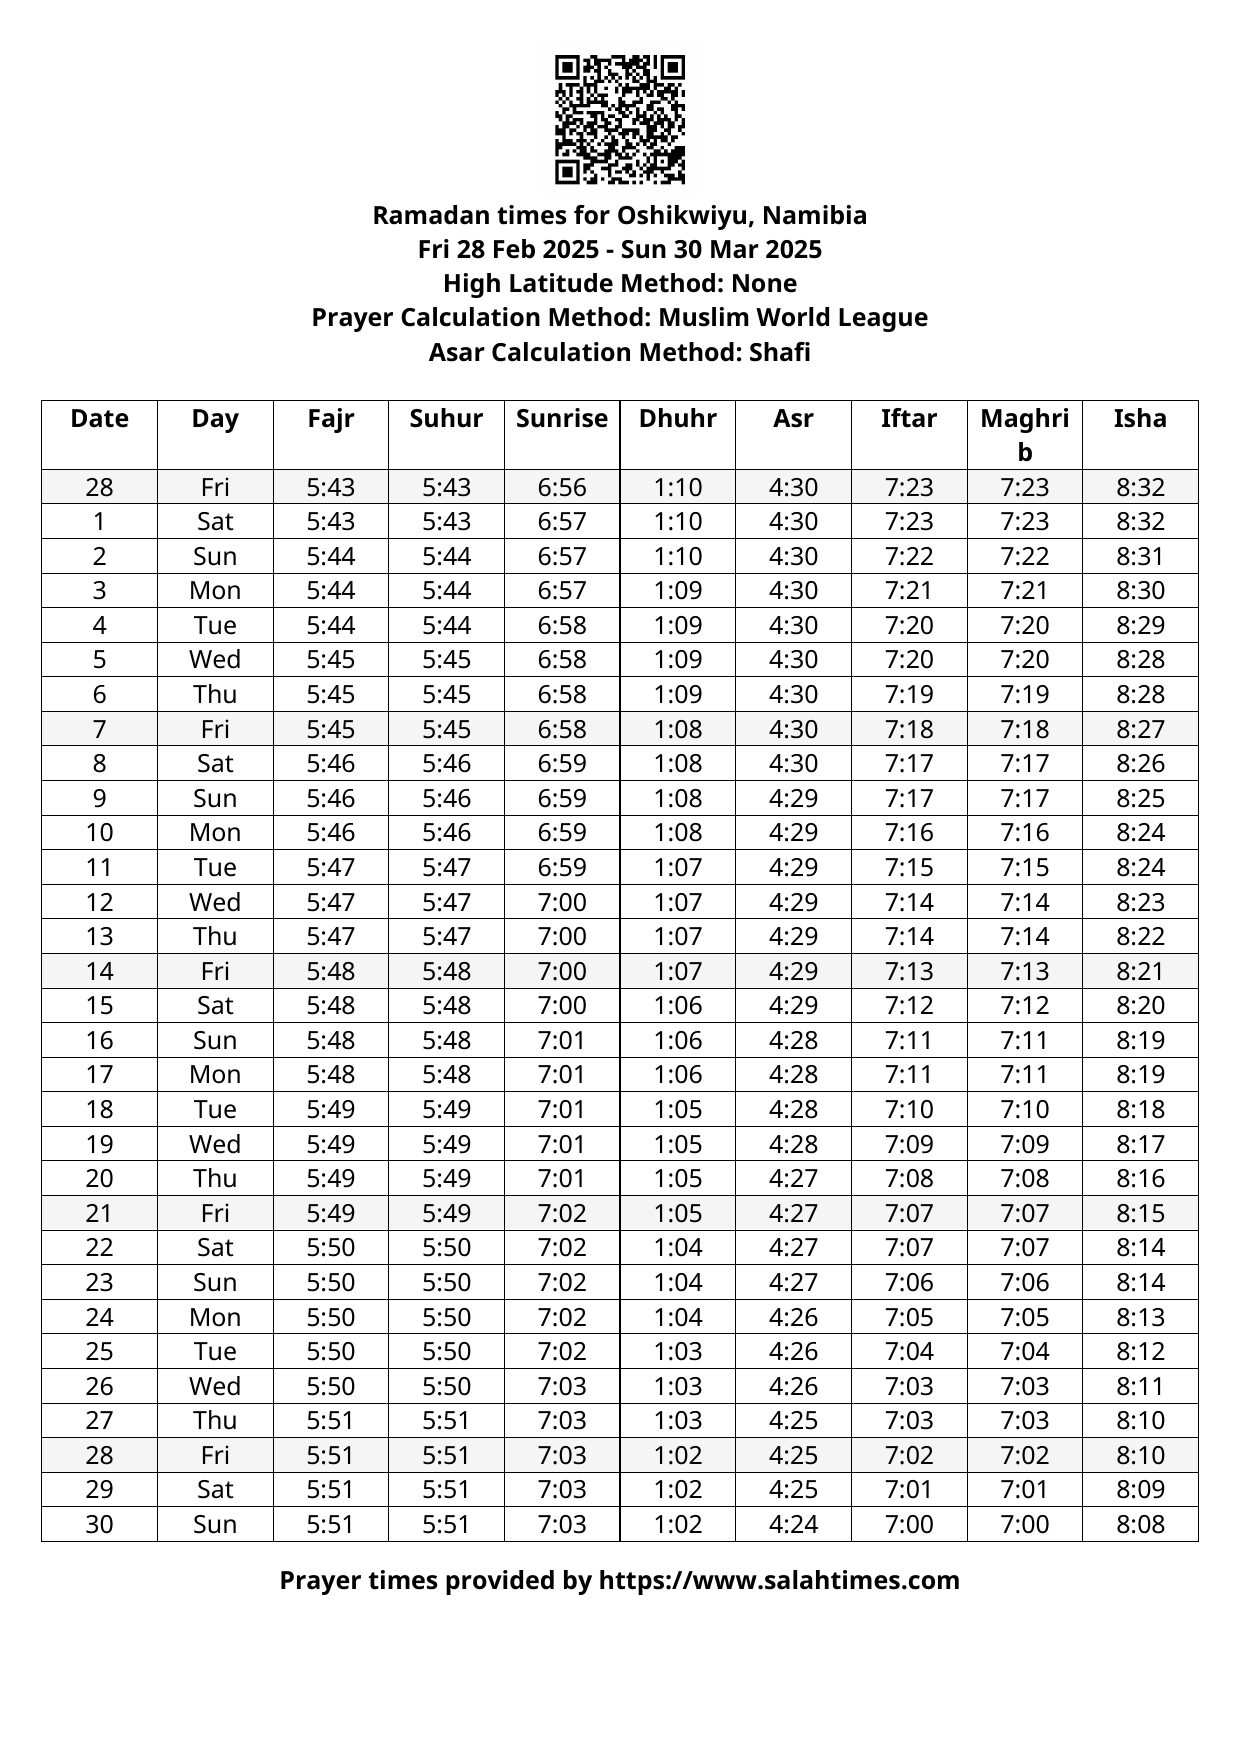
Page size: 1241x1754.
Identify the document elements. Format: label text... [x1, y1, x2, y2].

table_cell 7:20 [852, 608, 967, 642]
table_cell 6:59 [505, 781, 619, 814]
table_cell 5:45 [274, 643, 388, 676]
table_cell 5:47 [274, 919, 388, 953]
table_cell 6:56 [505, 470, 619, 503]
table_cell 15 [42, 989, 157, 1022]
table_cell 17 [42, 1058, 157, 1091]
table_cell 8:28 [1083, 643, 1198, 676]
table_cell 20 [42, 1161, 157, 1195]
table_cell 7:15 [852, 850, 967, 884]
table_cell Fri [158, 954, 273, 987]
table_cell 7:10 [968, 1092, 1082, 1126]
table_cell 11 [42, 850, 157, 884]
table_cell 1:05 [621, 1161, 735, 1195]
table_cell Wed [158, 1369, 273, 1402]
table_cell 7:03 [505, 1404, 619, 1437]
table_cell 5:51 [274, 1507, 388, 1541]
table_cell 8:10 [1083, 1438, 1198, 1472]
table_cell 6:58 [505, 608, 619, 642]
table_cell 16 [42, 1023, 157, 1057]
table_cell 6:59 [505, 746, 619, 780]
table_cell 5:48 [389, 954, 504, 987]
table_cell 8:20 [1083, 989, 1198, 1022]
table_cell 7:00 [505, 919, 619, 953]
table_cell 7:17 [968, 781, 1082, 814]
table_cell 5:50 [389, 1334, 504, 1368]
table_cell 4 [42, 608, 157, 642]
table_cell 8:28 [1083, 677, 1198, 711]
table_cell 2 [42, 539, 157, 572]
table_cell Wed [158, 643, 273, 676]
table_cell 1:05 [621, 1196, 735, 1229]
table_cell 7:03 [505, 1507, 619, 1541]
table_cell 7:21 [852, 574, 967, 607]
table_cell 5:43 [389, 470, 504, 503]
table_cell Sat [158, 504, 273, 538]
table_cell 7:03 [852, 1369, 967, 1402]
table_cell 7:12 [968, 989, 1082, 1022]
table_cell 6:59 [505, 816, 619, 849]
table_cell 7:05 [968, 1300, 1082, 1333]
table_cell Fri [158, 470, 273, 503]
table_cell 5:51 [389, 1507, 504, 1541]
table_cell 18 [42, 1092, 157, 1126]
table_cell 8:32 [1083, 504, 1198, 538]
table_cell 4:29 [736, 816, 851, 849]
table_cell 5:50 [274, 1265, 388, 1299]
table_cell 7:00 [505, 989, 619, 1022]
table_cell 4:27 [736, 1231, 851, 1264]
table_cell 7:20 [968, 608, 1082, 642]
table_cell 4:26 [736, 1334, 851, 1368]
table_cell 7:08 [852, 1161, 967, 1195]
table_cell 1:04 [621, 1300, 735, 1333]
table_cell 5:51 [274, 1404, 388, 1437]
table_cell 8:14 [1083, 1265, 1198, 1299]
table_cell 6 [42, 677, 157, 711]
table_cell 5:44 [389, 574, 504, 607]
table_cell 5:49 [389, 1196, 504, 1229]
table_cell 7:13 [852, 954, 967, 987]
table_cell 5:48 [389, 989, 504, 1022]
table_cell 4:27 [736, 1196, 851, 1229]
table_cell 7:02 [968, 1438, 1082, 1472]
table_cell 4:30 [736, 746, 851, 780]
table_cell 8:24 [1083, 850, 1198, 884]
table_cell 4:30 [736, 608, 851, 642]
table_cell 1:06 [621, 1058, 735, 1091]
table_cell 7:01 [505, 1161, 619, 1195]
picture [542, 41, 699, 198]
table_cell Fri [158, 1196, 273, 1229]
table_cell 7:14 [968, 919, 1082, 953]
table_cell 4:25 [736, 1438, 851, 1472]
table_cell 5:47 [389, 919, 504, 953]
table_cell 4:30 [736, 504, 851, 538]
table_cell 7:04 [852, 1334, 967, 1368]
table_cell 5:43 [274, 470, 388, 503]
table_cell 4:26 [736, 1300, 851, 1333]
table_cell 4:28 [736, 1058, 851, 1091]
table_cell Tue [158, 1092, 273, 1126]
table_cell 7:23 [852, 470, 967, 503]
table_cell 5:50 [389, 1300, 504, 1333]
table_cell 5:48 [389, 1023, 504, 1057]
table_cell 8:19 [1083, 1023, 1198, 1057]
table_cell 5:46 [389, 746, 504, 780]
table_cell 8:13 [1083, 1300, 1198, 1333]
table_cell 7:09 [968, 1127, 1082, 1160]
table_cell 4:26 [736, 1369, 851, 1402]
text Prayer times provided by https://www.salahtimes.com [42, 1563, 1198, 1597]
table_cell 7:11 [852, 1023, 967, 1057]
table_cell 14 [42, 954, 157, 987]
table_cell 28 [42, 470, 157, 503]
table_cell 1:08 [621, 781, 735, 814]
table_cell Fri [158, 1438, 273, 1472]
table_cell 8:23 [1083, 885, 1198, 918]
table_cell 8:16 [1083, 1161, 1198, 1195]
table_cell 1:10 [621, 539, 735, 572]
table_cell 8:10 [1083, 1404, 1198, 1437]
table_cell 7:03 [968, 1404, 1082, 1437]
table_cell 7:22 [968, 539, 1082, 572]
table_cell 5:46 [389, 781, 504, 814]
table_cell 7 [42, 712, 157, 745]
table_cell 8:21 [1083, 954, 1198, 987]
table_cell 7:02 [505, 1196, 619, 1229]
table_cell 8 [42, 746, 157, 780]
table_cell 7:04 [968, 1334, 1082, 1368]
table_header Isha [1083, 401, 1198, 469]
table_cell 7:01 [505, 1092, 619, 1126]
table_cell Tue [158, 1334, 273, 1368]
table_cell 7:02 [505, 1334, 619, 1368]
table_cell 5:48 [274, 989, 388, 1022]
table_cell 7:00 [505, 954, 619, 987]
table_cell 26 [42, 1369, 157, 1402]
table_cell 8:12 [1083, 1334, 1198, 1368]
table_cell 4:28 [736, 1127, 851, 1160]
table_cell 4:29 [736, 919, 851, 953]
table_cell 19 [42, 1127, 157, 1160]
table_cell Mon [158, 574, 273, 607]
table_cell 7:02 [852, 1438, 967, 1472]
table_cell 8:22 [1083, 919, 1198, 953]
table_cell 7:01 [852, 1473, 967, 1506]
table_cell 5:46 [274, 816, 388, 849]
table_cell 5:48 [274, 954, 388, 987]
table_cell 5:50 [389, 1265, 504, 1299]
table_cell 7:06 [852, 1265, 967, 1299]
table_cell 6:58 [505, 643, 619, 676]
table_cell 28 [42, 1438, 157, 1472]
table_cell 7:02 [505, 1231, 619, 1264]
table_cell 5:48 [389, 1058, 504, 1091]
table_cell 5:49 [274, 1161, 388, 1195]
table_cell 4:27 [736, 1161, 851, 1195]
table_cell 10 [42, 816, 157, 849]
table_cell Tue [158, 850, 273, 884]
table_cell Sun [158, 1507, 273, 1541]
table_cell 23 [42, 1265, 157, 1299]
table_cell 7:19 [852, 677, 967, 711]
table_cell 8:11 [1083, 1369, 1198, 1402]
table_cell 5:43 [274, 504, 388, 538]
table_cell 6:58 [505, 712, 619, 745]
table_cell 5:48 [274, 1058, 388, 1091]
table_header Date [42, 401, 157, 469]
table_cell 1:04 [621, 1231, 735, 1264]
table_cell Sat [158, 746, 273, 780]
table_cell 7:01 [968, 1473, 1082, 1506]
table_header Asr [736, 401, 851, 469]
table_cell 8:31 [1083, 539, 1198, 572]
table_cell 7:07 [852, 1196, 967, 1229]
table_cell 5:51 [389, 1473, 504, 1506]
text Asar Calculation Method: Shafi [42, 334, 1198, 368]
table_cell 3 [42, 574, 157, 607]
table_cell 5:45 [389, 677, 504, 711]
table_cell Thu [158, 1404, 273, 1437]
table_cell 5:49 [274, 1092, 388, 1126]
table_cell 6:57 [505, 574, 619, 607]
table_cell 4:25 [736, 1473, 851, 1506]
table_cell 1:03 [621, 1404, 735, 1437]
table_cell 7:19 [968, 677, 1082, 711]
table_cell 5:50 [389, 1369, 504, 1402]
table_cell 7:03 [505, 1438, 619, 1472]
table_cell Sat [158, 1231, 273, 1264]
table_cell Thu [158, 1161, 273, 1195]
table_cell 1:03 [621, 1334, 735, 1368]
table_cell 5:51 [274, 1438, 388, 1472]
table_cell 7:11 [852, 1058, 967, 1091]
table_cell 7:07 [968, 1231, 1082, 1264]
table_cell 7:14 [852, 885, 967, 918]
table_cell Sun [158, 539, 273, 572]
table_cell 4:28 [736, 1092, 851, 1126]
text Prayer Calculation Method: Muslim World League [42, 300, 1198, 334]
table_cell 4:24 [736, 1507, 851, 1541]
table_cell 7:02 [505, 1300, 619, 1333]
table_cell 7:06 [968, 1265, 1082, 1299]
table_cell 25 [42, 1334, 157, 1368]
table_cell 7:17 [968, 746, 1082, 780]
table_cell 21 [42, 1196, 157, 1229]
table_cell 1:08 [621, 816, 735, 849]
table_cell 8:19 [1083, 1058, 1198, 1091]
table_cell 5:49 [274, 1196, 388, 1229]
table_cell 7:17 [852, 746, 967, 780]
table_cell 7:16 [968, 816, 1082, 849]
table_cell Tue [158, 608, 273, 642]
table_cell 8:24 [1083, 816, 1198, 849]
table_cell 1:06 [621, 989, 735, 1022]
table_cell 7:12 [852, 989, 967, 1022]
table_cell 5:44 [274, 539, 388, 572]
table_cell 1:02 [621, 1507, 735, 1541]
table_cell 4:30 [736, 643, 851, 676]
table_cell 7:01 [505, 1058, 619, 1091]
table_cell 7:21 [968, 574, 1082, 607]
table_cell Thu [158, 919, 273, 953]
table_cell 1:09 [621, 677, 735, 711]
table_cell 1:07 [621, 885, 735, 918]
table_cell 1:07 [621, 954, 735, 987]
table_cell 1:10 [621, 504, 735, 538]
table_cell 4:30 [736, 712, 851, 745]
table_cell 7:00 [968, 1507, 1082, 1541]
table_cell 1:08 [621, 712, 735, 745]
table_cell 24 [42, 1300, 157, 1333]
table_cell 1:08 [621, 746, 735, 780]
table_cell 8:08 [1083, 1507, 1198, 1541]
table_cell 4:30 [736, 470, 851, 503]
table_cell 5:51 [274, 1473, 388, 1506]
table_cell Wed [158, 1127, 273, 1160]
table_cell 8:27 [1083, 712, 1198, 745]
table_cell 7:08 [968, 1161, 1082, 1195]
table_cell 5:50 [274, 1231, 388, 1264]
table_cell 7:01 [505, 1023, 619, 1057]
table_cell 5:49 [274, 1127, 388, 1160]
table_cell 5:49 [389, 1092, 504, 1126]
table_cell 5:44 [274, 574, 388, 607]
table_cell Sun [158, 1023, 273, 1057]
table_header Fajr [274, 401, 388, 469]
table_cell 5:47 [389, 885, 504, 918]
table_cell 5:45 [389, 643, 504, 676]
table_cell 1:05 [621, 1127, 735, 1160]
text High Latitude Method: None [42, 266, 1198, 300]
table_cell 5:44 [274, 608, 388, 642]
table_cell 5:46 [274, 781, 388, 814]
table_cell 8:26 [1083, 746, 1198, 780]
table_cell 7:20 [852, 643, 967, 676]
table_cell 5:45 [274, 677, 388, 711]
table_cell 4:29 [736, 850, 851, 884]
table_cell 7:03 [852, 1404, 967, 1437]
table_cell 1:03 [621, 1369, 735, 1402]
table_cell 6:57 [505, 504, 619, 538]
table_cell 1:05 [621, 1092, 735, 1126]
table_cell 5 [42, 643, 157, 676]
table_cell 9 [42, 781, 157, 814]
table_cell 7:07 [968, 1196, 1082, 1229]
table_cell 5:46 [389, 816, 504, 849]
table_cell 6:58 [505, 677, 619, 711]
table_cell Mon [158, 1058, 273, 1091]
table_cell 7:15 [968, 850, 1082, 884]
table_cell 1:02 [621, 1438, 735, 1472]
table_cell 7:14 [852, 919, 967, 953]
text Ramadan times for Oshikwiyu, Namibia [42, 198, 1198, 232]
table_cell 5:47 [389, 850, 504, 884]
table_cell 7:18 [852, 712, 967, 745]
table_cell 8:18 [1083, 1092, 1198, 1126]
table_header Sunrise [505, 401, 619, 469]
table_cell 22 [42, 1231, 157, 1264]
table_cell 5:46 [274, 746, 388, 780]
table_cell 4:29 [736, 885, 851, 918]
table_cell 7:11 [968, 1058, 1082, 1091]
table_cell 13 [42, 919, 157, 953]
table_header Day [158, 401, 273, 469]
table_cell 7:14 [968, 885, 1082, 918]
table_cell 8:17 [1083, 1127, 1198, 1160]
table_cell 7:03 [968, 1369, 1082, 1402]
table_cell 4:29 [736, 781, 851, 814]
table_cell 7:03 [505, 1369, 619, 1402]
table_cell 7:23 [968, 470, 1082, 503]
table_cell 6:59 [505, 850, 619, 884]
table_cell 8:29 [1083, 608, 1198, 642]
table_cell 1:04 [621, 1265, 735, 1299]
table_cell 5:50 [389, 1231, 504, 1264]
table_cell 4:29 [736, 954, 851, 987]
table_cell 1:06 [621, 1023, 735, 1057]
table_cell 1:07 [621, 919, 735, 953]
table_cell 6:57 [505, 539, 619, 572]
table_cell 1 [42, 504, 157, 538]
table_cell 7:05 [852, 1300, 967, 1333]
table_cell 1:10 [621, 470, 735, 503]
table_cell 5:47 [274, 850, 388, 884]
table_header Iftar [852, 401, 967, 469]
table_cell Sat [158, 989, 273, 1022]
table_cell Mon [158, 1300, 273, 1333]
table_cell 7:00 [852, 1507, 967, 1541]
table_cell 12 [42, 885, 157, 918]
table_cell 5:44 [389, 608, 504, 642]
table_cell 7:10 [852, 1092, 967, 1126]
table_cell 8:14 [1083, 1231, 1198, 1264]
table_cell 7:03 [505, 1473, 619, 1506]
table_cell 30 [42, 1507, 157, 1541]
table_cell 29 [42, 1473, 157, 1506]
table_cell 5:48 [274, 1023, 388, 1057]
table_cell 7:23 [852, 504, 967, 538]
table_cell 7:00 [505, 885, 619, 918]
table_cell 5:50 [274, 1300, 388, 1333]
text Fri 28 Feb 2025 - Sun 30 Mar 2025 [42, 232, 1198, 266]
table_cell 27 [42, 1404, 157, 1437]
table_cell 4:30 [736, 677, 851, 711]
table_cell 1:09 [621, 608, 735, 642]
table_cell 8:09 [1083, 1473, 1198, 1506]
table_cell Sat [158, 1473, 273, 1506]
table_cell 7:09 [852, 1127, 967, 1160]
table_cell 7:20 [968, 643, 1082, 676]
table_cell 5:51 [389, 1438, 504, 1472]
table_cell 8:25 [1083, 781, 1198, 814]
table_header Dhuhr [621, 401, 735, 469]
table_cell Sun [158, 1265, 273, 1299]
table_cell 7:11 [968, 1023, 1082, 1057]
table_cell 5:49 [389, 1127, 504, 1160]
table_cell Thu [158, 677, 273, 711]
table_cell 4:28 [736, 1023, 851, 1057]
table_cell 7:23 [968, 504, 1082, 538]
table_cell 4:27 [736, 1265, 851, 1299]
table_cell 8:15 [1083, 1196, 1198, 1229]
table_cell 5:47 [274, 885, 388, 918]
table_cell 5:50 [274, 1334, 388, 1368]
table_cell Mon [158, 816, 273, 849]
table_cell 5:43 [389, 504, 504, 538]
table_header Maghrib [968, 401, 1082, 469]
table_cell 5:49 [389, 1161, 504, 1195]
table_cell 5:45 [274, 712, 388, 745]
table_cell 1:02 [621, 1473, 735, 1506]
table_cell 5:45 [389, 712, 504, 745]
table_cell 5:44 [389, 539, 504, 572]
table_cell 7:01 [505, 1127, 619, 1160]
table_cell 1:09 [621, 574, 735, 607]
table_cell 4:29 [736, 989, 851, 1022]
table_cell 1:07 [621, 850, 735, 884]
table_cell 1:09 [621, 643, 735, 676]
table_cell 7:22 [852, 539, 967, 572]
table_cell 5:51 [389, 1404, 504, 1437]
table_cell Fri [158, 712, 273, 745]
table_cell 7:02 [505, 1265, 619, 1299]
table_cell 7:18 [968, 712, 1082, 745]
table_cell Sun [158, 781, 273, 814]
table_cell 4:30 [736, 539, 851, 572]
table_cell 7:16 [852, 816, 967, 849]
table_cell 7:17 [852, 781, 967, 814]
table_cell 8:30 [1083, 574, 1198, 607]
table_header Suhur [389, 401, 504, 469]
table_cell Wed [158, 885, 273, 918]
table_cell 5:50 [274, 1369, 388, 1402]
table_cell 4:30 [736, 574, 851, 607]
table_cell 7:07 [852, 1231, 967, 1264]
table_cell 8:32 [1083, 470, 1198, 503]
table_cell 4:25 [736, 1404, 851, 1437]
table_cell 7:13 [968, 954, 1082, 987]
